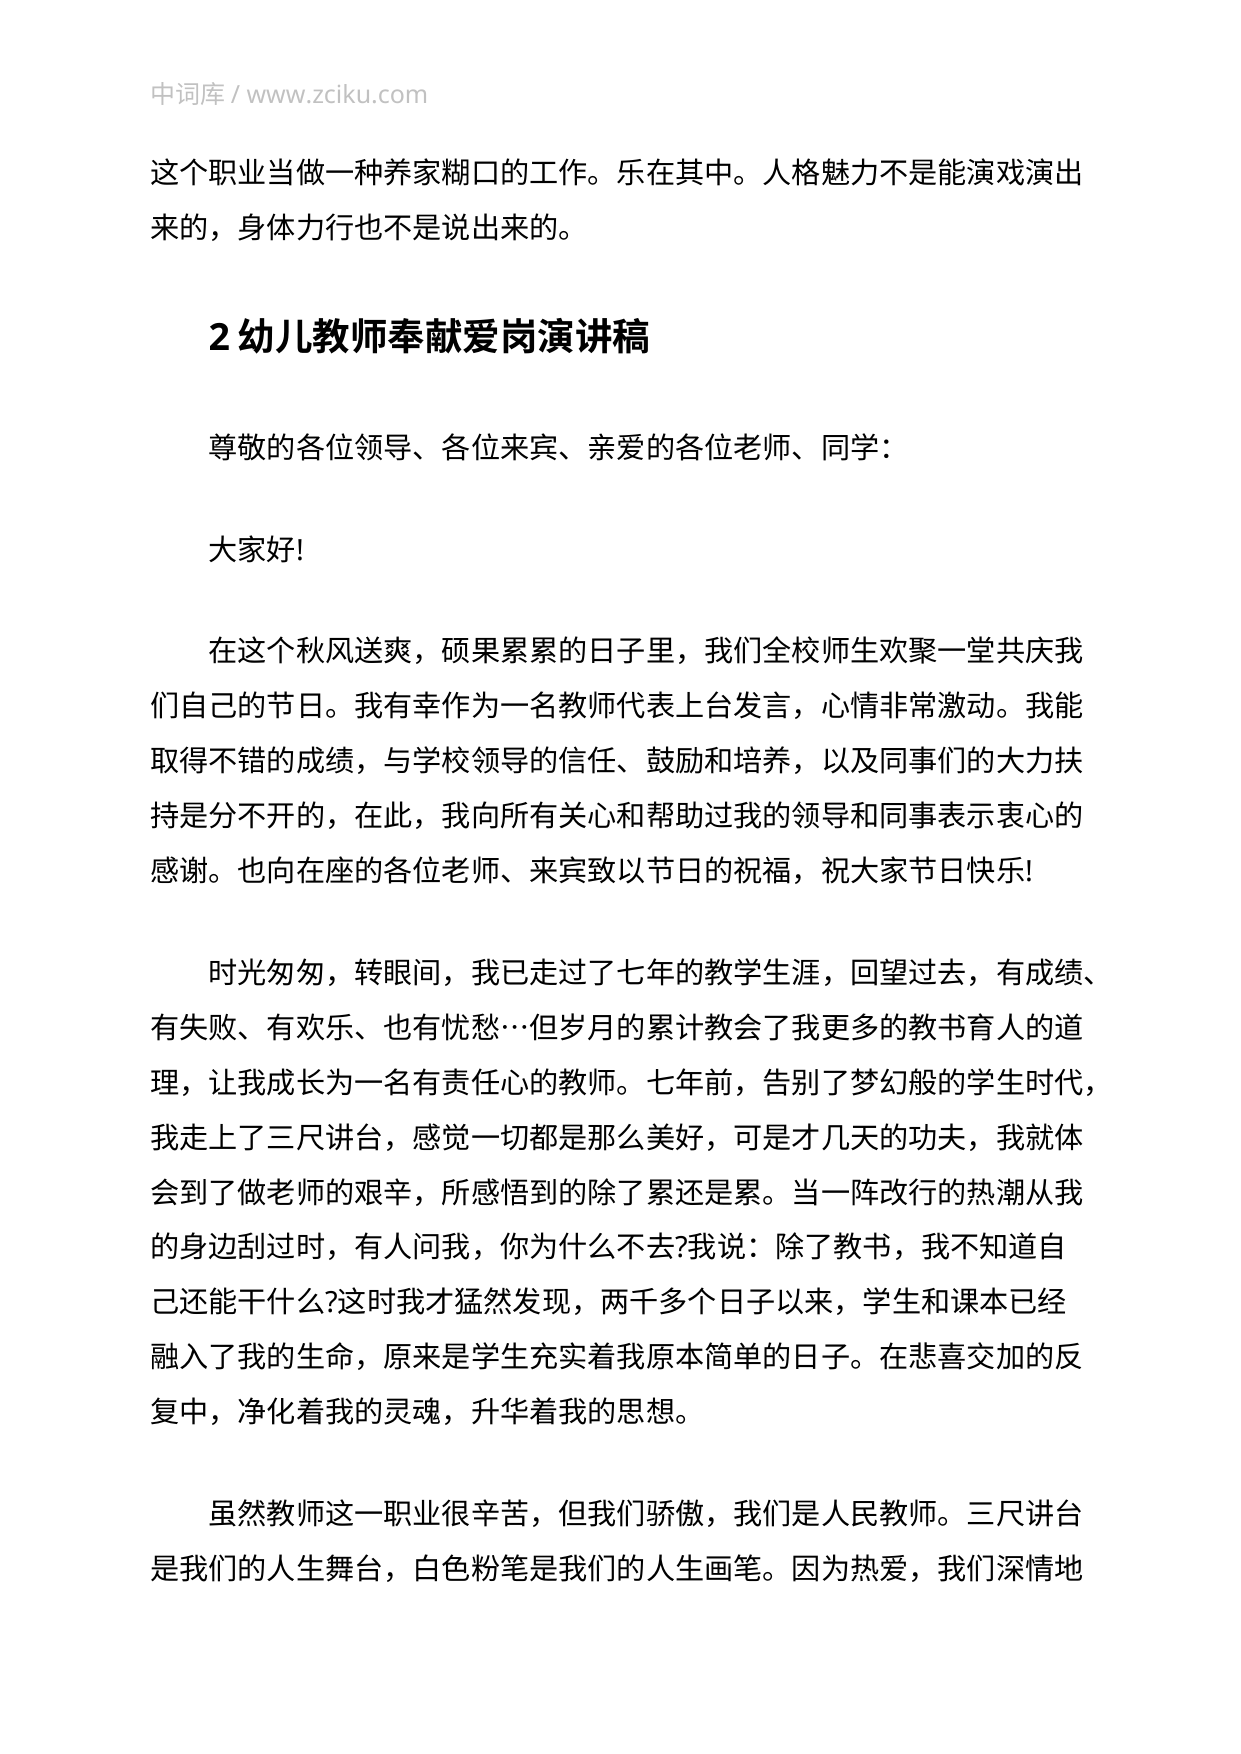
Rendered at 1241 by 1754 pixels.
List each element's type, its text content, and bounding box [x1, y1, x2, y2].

text 时光匆匆，转眼间，我已走过了七年的教学生涯，回望过去，有成绩、有失败、有欢乐、也有忧愁…但岁月的累计教会了我更多的教书育人的道理，让我成长为一名有责任心的教师。七年前，告别了梦幻般的学生时代，我走上了三尺讲台，感觉一切都是那么美好，可是才几天的功夫，我就体会到了做老师的艰辛，所感悟到的除了累还是累。当一阵改行的热潮从我的身边刮过时，有人问我，你为什么不去?我说：除了教书，我不知道自己还能干什么?这时我才猛然发现，两千多个日子以来，学生和课本已经融入了我的生命，原来是学生充实着我原本简单的日子。在悲喜交加的反复中，净化着我的灵魂，升华着我的思想。 [150, 949, 1090, 1431]
text 在这个秋风送爽，硕果累累的日子里，我们全校师生欢聚一堂共庆我们自己的节日。我有幸作为一名教师代表上台发言，心情非常激动。我能取得不错的成绩，与学校领导的信任、鼓励和培养，以及同事们的大力扶持是分不开的，在此，我向所有关心和帮助过我的领导和同事表示衷心的感谢。也向在座的各位老师、来宾致以节日的祝福，祝大家节日快乐! [150, 628, 1090, 890]
text 2幼儿教师奉献爱岗演讲稿 [150, 307, 1090, 361]
text 大家好! [150, 526, 1090, 568]
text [150, 150, 1090, 247]
text 尊敬的各位领导、各位来宾、亲爱的各位老师、同学： [150, 424, 1090, 467]
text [150, 1491, 1090, 1588]
